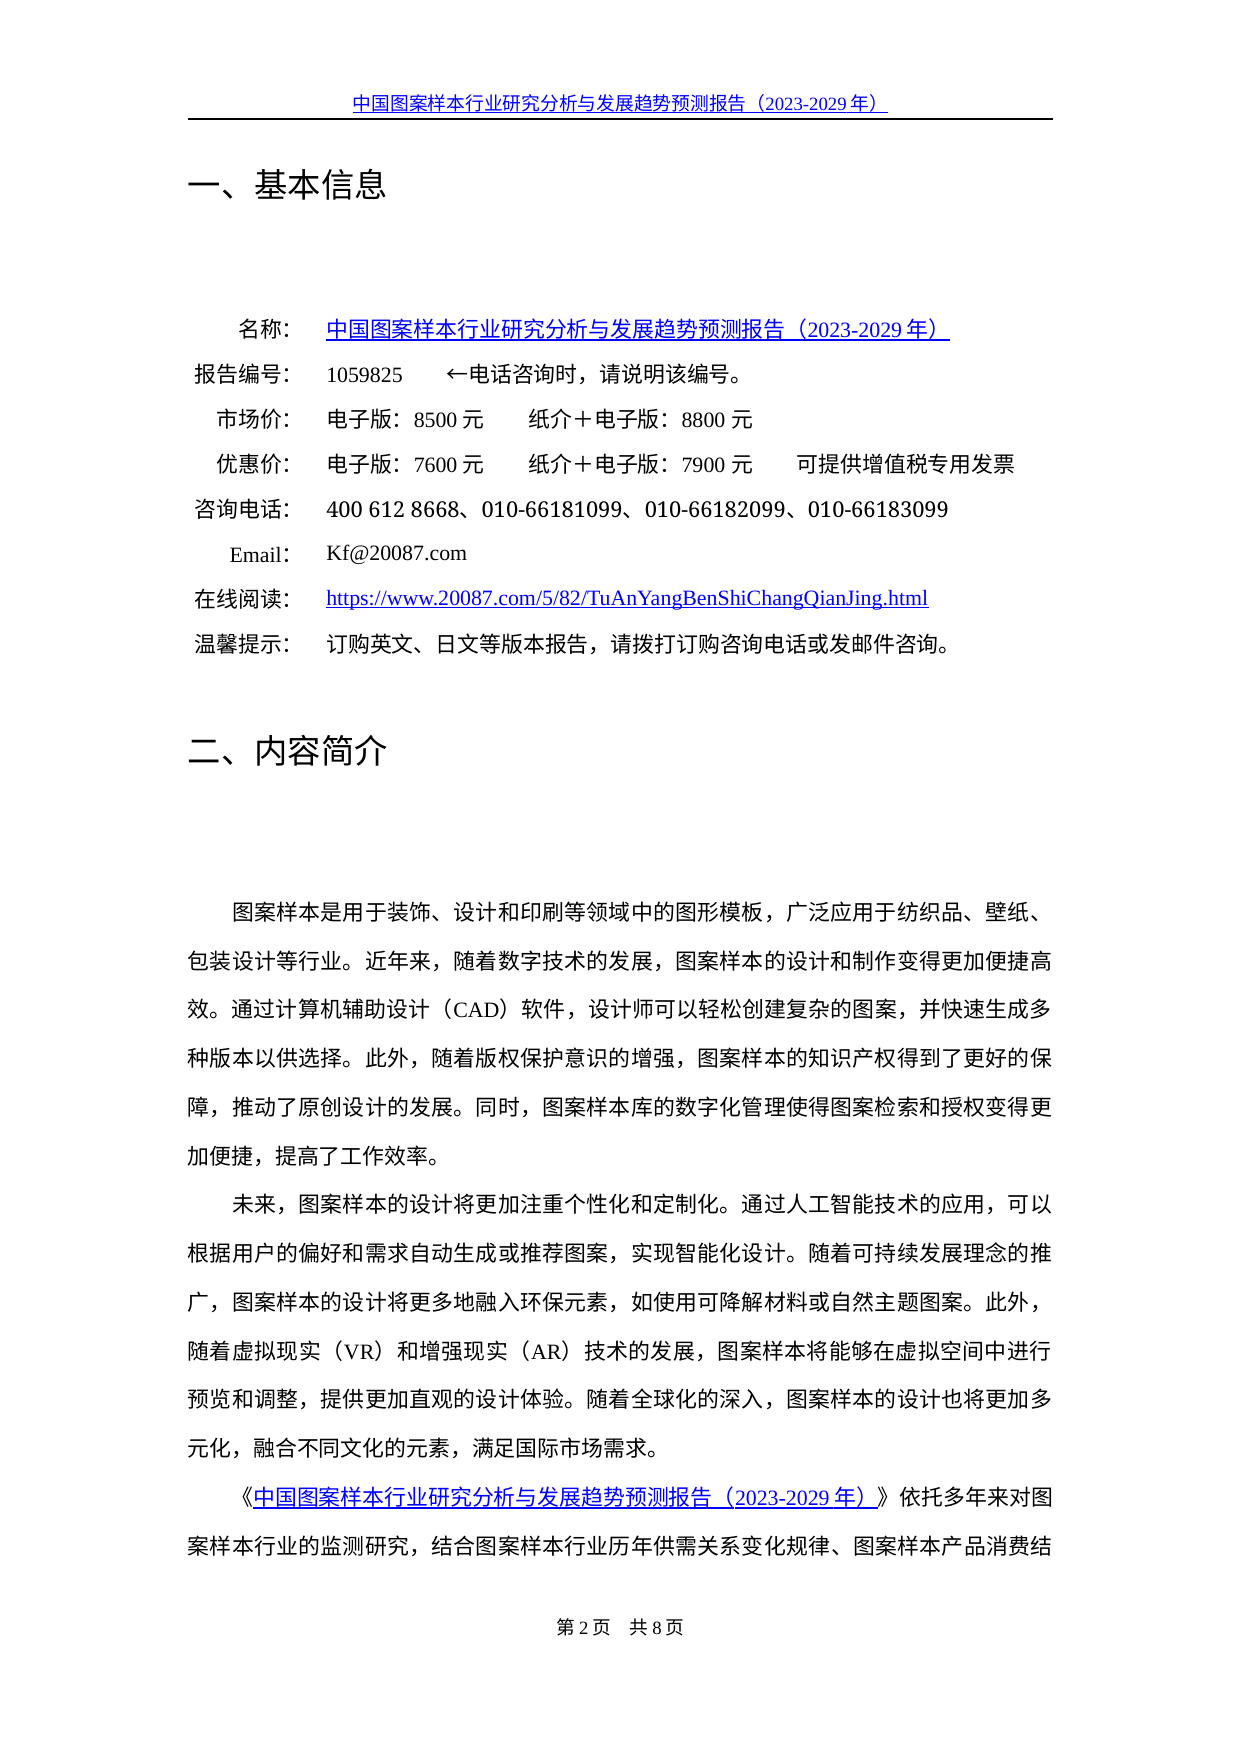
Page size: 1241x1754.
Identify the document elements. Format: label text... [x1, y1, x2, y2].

table_cell 1059825 ←电话咨询时，请说明该编号。 [315, 357, 1073, 402]
table_cell 电子版：8500 元 纸介＋电子版：8800 元 [315, 402, 1073, 447]
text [187, 894, 1053, 1561]
table_cell Email： [167, 537, 315, 582]
table_cell 报告编号： [167, 357, 315, 402]
title 二、内容简介 [187, 717, 1053, 782]
table_cell 电子版：7600 元 纸介＋电子版：7900 元 可提供增值税专用发票 [315, 447, 1073, 492]
table_cell 温馨提示： [167, 627, 315, 672]
table_header 名称： [167, 312, 315, 357]
table_cell [315, 582, 1073, 627]
table_cell 400 612 8668、010-66181099、010-66182099、010-66183099 [315, 492, 1073, 537]
table_cell 在线阅读： [167, 582, 315, 627]
table_cell Kf@20087.com [315, 537, 1073, 582]
table_cell 咨询电话： [167, 492, 315, 537]
table_cell 订购英文、日文等版本报告，请拨打订购咨询电话或发邮件咨询。 [315, 627, 1073, 672]
table_header 中国图案样本行业研究分析与发展趋势预测报告（2023-2029年） [315, 312, 1073, 357]
table_cell 优惠价： [167, 447, 315, 492]
table_cell 市场价： [167, 402, 315, 447]
title 一、基本信息 [187, 150, 1053, 215]
